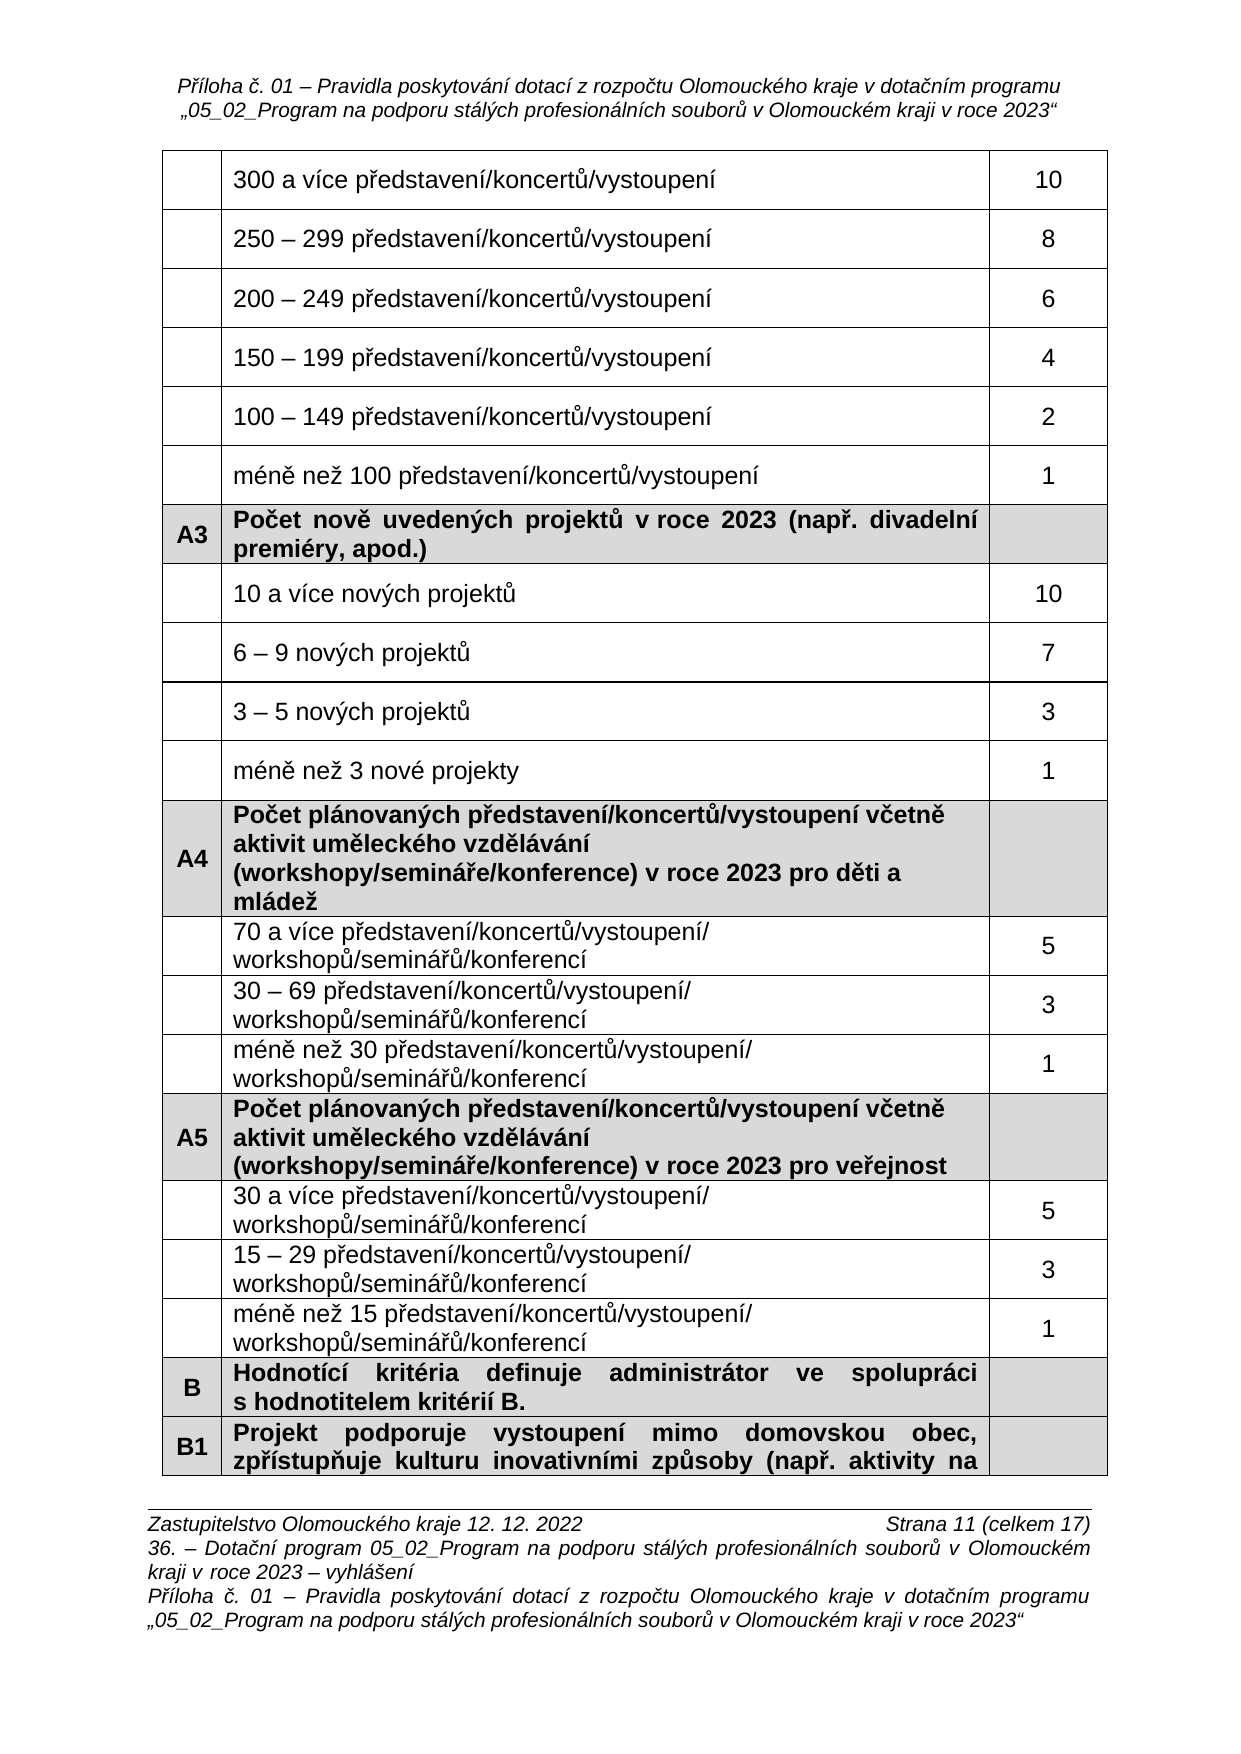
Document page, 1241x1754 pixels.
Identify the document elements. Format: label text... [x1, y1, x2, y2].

table_cell 6 [990, 269, 1107, 327]
table_cell 3 [990, 683, 1107, 740]
table_cell A4 [163, 801, 221, 916]
table_cell [990, 505, 1107, 563]
table_cell [990, 801, 1107, 916]
table_cell 30 a více představení/koncertů/vystoupení/ workshopů/seminářů/konferencí [222, 1181, 989, 1239]
table_cell [163, 387, 221, 445]
table_cell 15 – 29 představení/koncertů/vystoupení/ workshopů/seminářů/konferencí [222, 1240, 989, 1298]
table_cell [163, 917, 221, 974]
table_cell [163, 1181, 221, 1239]
table_cell 1 [990, 1299, 1107, 1357]
table_cell 8 [990, 210, 1107, 268]
table_cell 70 a více představení/koncertů/vystoupení/ workshopů/seminářů/konferencí [222, 917, 989, 974]
table_cell [163, 1035, 221, 1093]
table_cell méně než 15 představení/koncertů/vystoupení/ workshopů/seminářů/konferencí [222, 1299, 989, 1357]
table_cell B1 [163, 1417, 221, 1475]
table_cell méně než 100 představení/koncertů/vystoupení [222, 446, 989, 504]
table_cell 250 – 299 představení/koncertů/vystoupení [222, 210, 989, 268]
table_cell 100 – 149 představení/koncertů/vystoupení [222, 387, 989, 445]
table_cell 150 – 199 představení/koncertů/vystoupení [222, 328, 989, 386]
table_cell [163, 623, 221, 681]
table_cell 3 [990, 976, 1107, 1034]
table_cell méně než 30 představení/koncertů/vystoupení/ workshopů/seminářů/konferencí [222, 1035, 989, 1093]
table_cell Počet plánovaných představení/koncertů/vystoupení včetně aktivit uměleckého vzdělávání (workshopy/semináře/konference) v roce 2023 pro děti a mládež [222, 801, 989, 916]
table_cell 7 [990, 623, 1107, 681]
table_cell 30 – 69 představení/koncertů/vystoupení/ workshopů/seminářů/konferencí [222, 976, 989, 1034]
table_cell [163, 151, 221, 209]
table_cell 1 [990, 446, 1107, 504]
table_cell [163, 328, 221, 386]
table_cell 5 [990, 917, 1107, 974]
table_cell B [163, 1358, 221, 1416]
table_cell [163, 1240, 221, 1298]
table_cell [163, 564, 221, 622]
table_cell 3 [990, 1240, 1107, 1298]
table_cell [163, 976, 221, 1034]
table_cell 10 [990, 564, 1107, 622]
table_cell [163, 269, 221, 327]
table_cell A5 [163, 1094, 221, 1180]
table_cell [990, 1094, 1107, 1180]
table_cell Počet plánovaných představení/koncertů/vystoupení včetně aktivit uměleckého vzdělávání (workshopy/semináře/konference) v roce 2023 pro veřejnost [222, 1094, 989, 1180]
table_cell A3 [163, 505, 221, 563]
table_cell 1 [990, 741, 1107, 799]
table_cell méně než 3 nové projekty [222, 741, 989, 799]
table_cell Hodnotící kritéria definuje administrátor ve spolupráci s hodnotitelem kritérií B. [222, 1358, 989, 1416]
table_cell [990, 1417, 1107, 1475]
table_cell 1 [990, 1035, 1107, 1093]
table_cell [222, 1417, 989, 1475]
table_cell 5 [990, 1181, 1107, 1239]
table_cell 300 a více představení/koncertů/vystoupení [222, 151, 989, 209]
table_cell 2 [990, 387, 1107, 445]
table_cell 10 [990, 151, 1107, 209]
table_cell [163, 1299, 221, 1357]
table_cell 10 a více nových projektů [222, 564, 989, 622]
table_cell [990, 1358, 1107, 1416]
table_cell [163, 683, 221, 740]
table_cell 3 – 5 nových projektů [222, 683, 989, 740]
table_cell 6 – 9 nových projektů [222, 623, 989, 681]
table_cell [163, 741, 221, 799]
table_cell 200 – 249 představení/koncertů/vystoupení [222, 269, 989, 327]
table_cell [163, 210, 221, 268]
table_cell 4 [990, 328, 1107, 386]
table_cell Počet nově uvedených projektů v roce 2023 (např. divadelní premiéry, apod.) [222, 505, 989, 563]
table_cell [163, 446, 221, 504]
